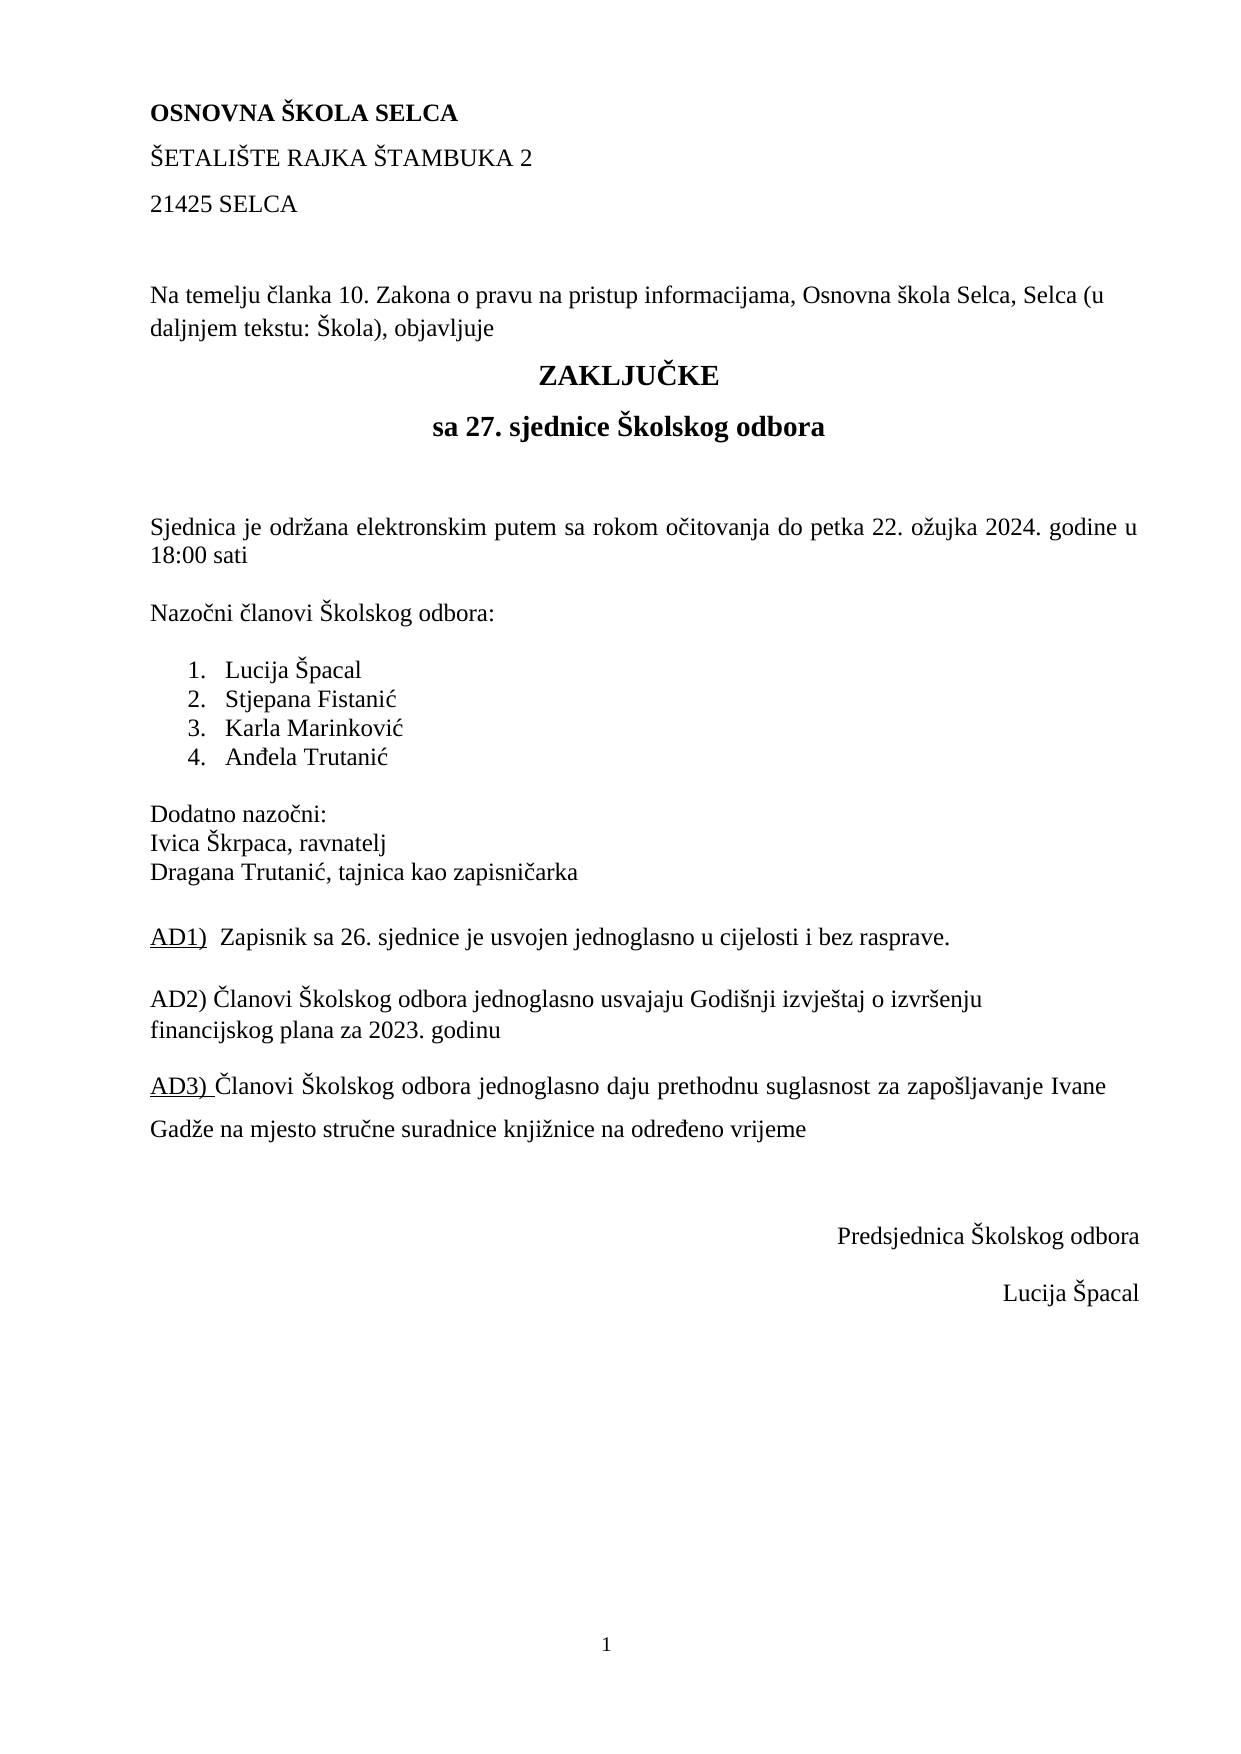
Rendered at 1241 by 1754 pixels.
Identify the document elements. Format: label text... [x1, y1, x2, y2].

text AD2) Članovi Školskog odbora jednoglasno usvajaju Godišnji izvještaj o izvršenju financijskog plana za 2023. godinu [150, 984, 1107, 1043]
list Stjepana Fistanić [187, 684, 1107, 713]
text Predsjednica Školskog odbora [150, 1221, 1139, 1250]
text Na temelju članka 10. Zakona o pravu na pristup informacijama, Osnovna škola Selca, Selca (u daljnjem tekstu: Škola), objavljuje [150, 280, 1107, 342]
text ZAKLJUČKE [150, 358, 1107, 392]
text Lucija Špacal [150, 1278, 1139, 1307]
list Anđela Trutanić [187, 742, 1107, 770]
list Lucija Špacal [187, 655, 1107, 684]
text sa 27. sjednice Školskog odbora [150, 409, 1107, 443]
text OSNOVNA ŠKOLA SELCA [150, 98, 1107, 127]
list Karla Marinković [187, 713, 1107, 742]
text ŠETALIŠTE RAJKA ŠTAMBUKA 2 [150, 143, 1107, 172]
text Ivica Škrpaca, ravnatelj [150, 828, 1139, 857]
list AD3) Članovi Školskog odbora jednoglasno daju prethodnu suglasnost za zapošljavanje Ivane Gadže na mjesto stručne suradnice knjižnice na određeno vrijeme [150, 1071, 1107, 1143]
text AD1) Zapisnik sa 26. sjednice je usvojen jednoglasno u cijelosti i bez rasprave. [150, 922, 1107, 950]
text Nazočni članovi Školskog odbora: [150, 598, 1139, 627]
text Sjednica je održana elektronskim putem sa rokom očitovanja do petka 22. ožujka 2024. godine u 18:00 sati [150, 512, 1139, 569]
text Dodatno nazočni: [150, 799, 1139, 828]
text Dragana Trutanić, tajnica kao zapisničarka [150, 857, 1139, 885]
text 21425 SELCA [150, 189, 1107, 218]
